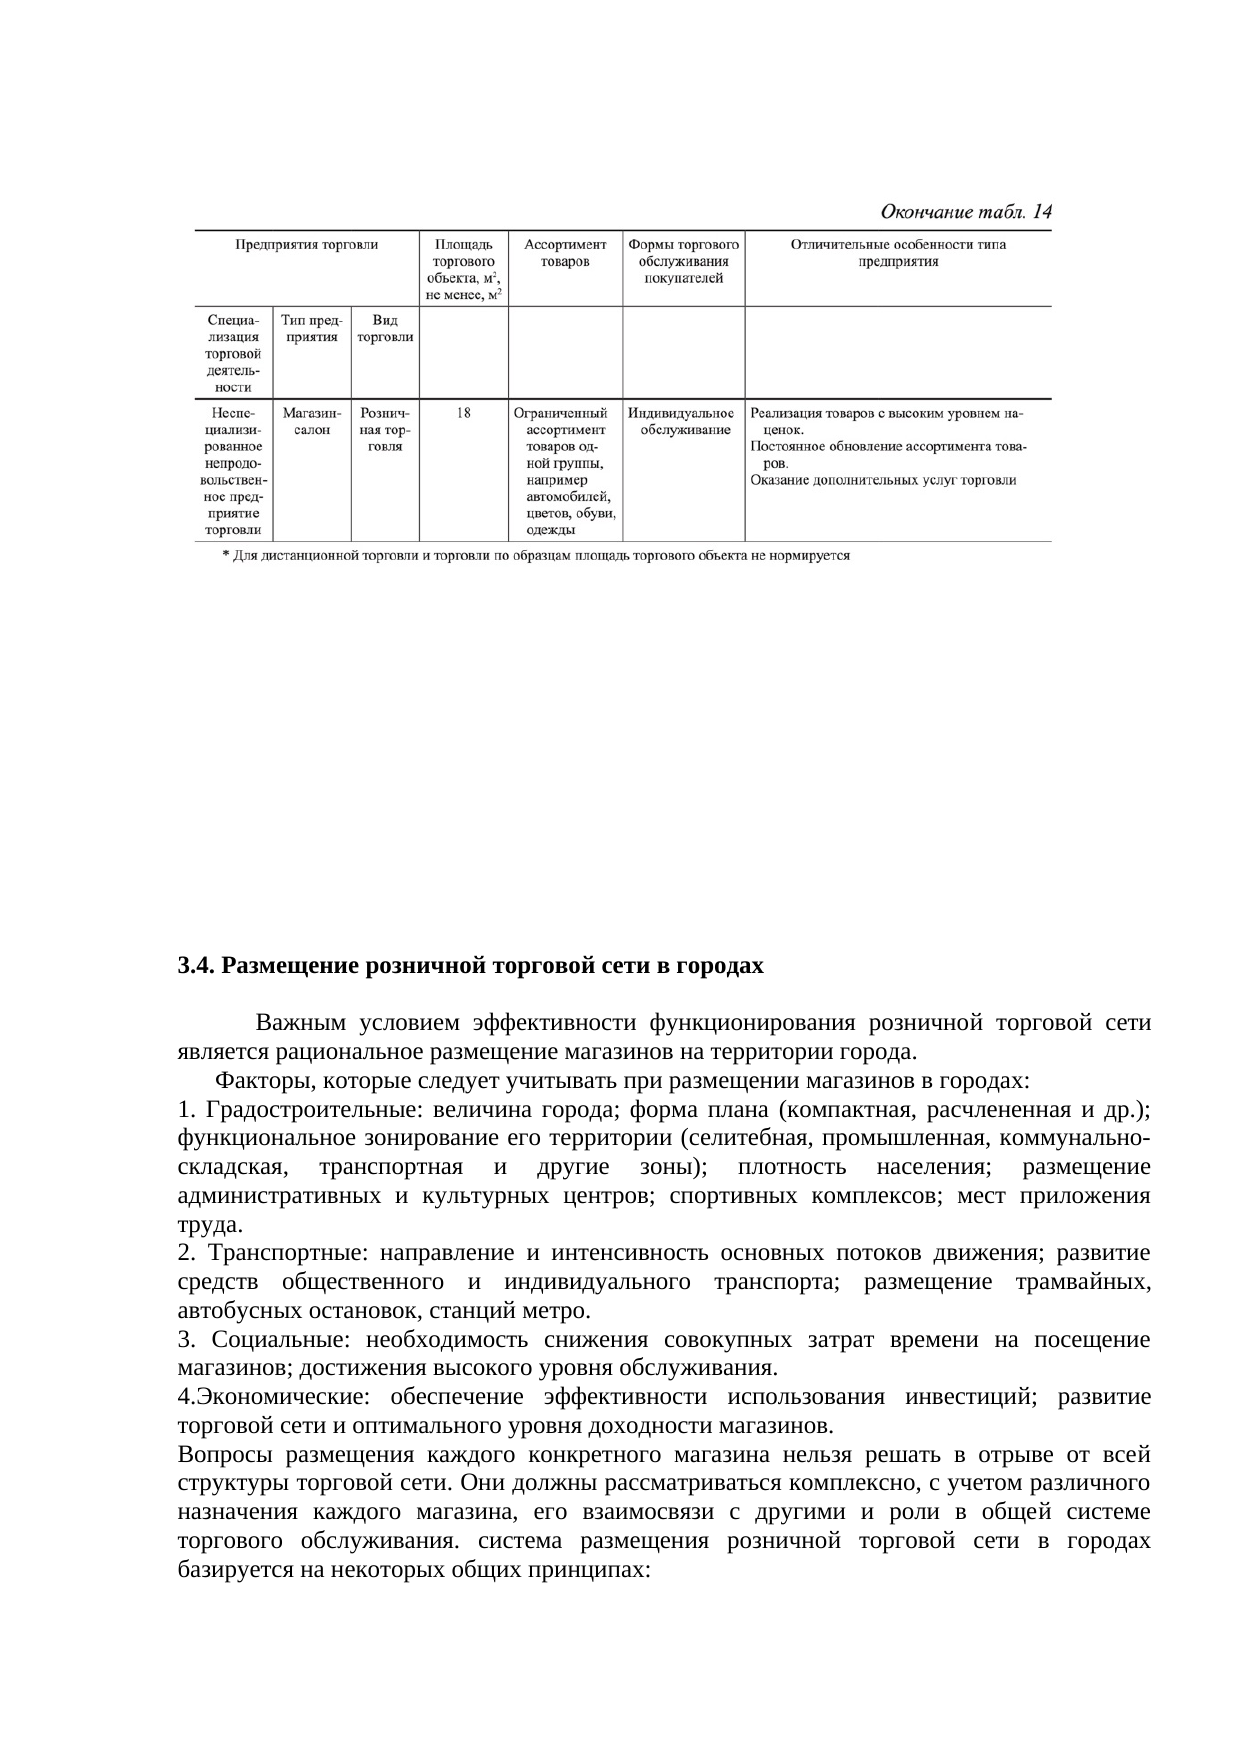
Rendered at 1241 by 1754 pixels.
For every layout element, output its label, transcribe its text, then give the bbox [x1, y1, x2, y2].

text Вопросы размещения каждого конкретного магазина нельзя решать в отрыве от всей структуры торговой сети. Они должны рассматриваться комплексно, с учетом различного назначения каждого магазина, его взаимосвязи с другими и роли в общей системе торгового обслуживания. система размещения розничной торговой сети в городах базируется на некоторых общих принципах: [177, 1439, 1152, 1582]
text 1. Градостроительные: величина города; форма плана (компактная, расчлененная и др.); функциональное зонирование его территории (селитебная, промышленная, коммунально-складская, транспортная и другие зоны); плотность населения; размещение административных и культурных центров; спортивных комплексов; мест приложения труда. [177, 1094, 1152, 1237]
text Важным условием эффективности функционирования розничной торговой сети является рациональное размещение магазинов на территории города. [177, 1007, 1152, 1065]
text Факторы, которые следует учитывать при размещении магазинов в городах: [177, 1065, 1152, 1094]
picture [177, 175, 1152, 835]
text 3. Социальные: необходимость снижения совокупных затрат времени на посещение магазинов; достижения высокого уровня обслуживания. [177, 1324, 1152, 1381]
text 4.Экономические: обеспечение эффективности использования инвестиций; развитие торговой сети и оптимального уровня доходности магазинов. [177, 1381, 1152, 1439]
text 2. Транспортные: направление и интенсивность основных потоков движения; развитие средств общественного и индивидуального транспорта; размещение трамвайных, автобусных остановок, станций метро. [177, 1237, 1152, 1324]
text 3.4. Размещение розничной торговой сети в городах [177, 950, 1152, 979]
